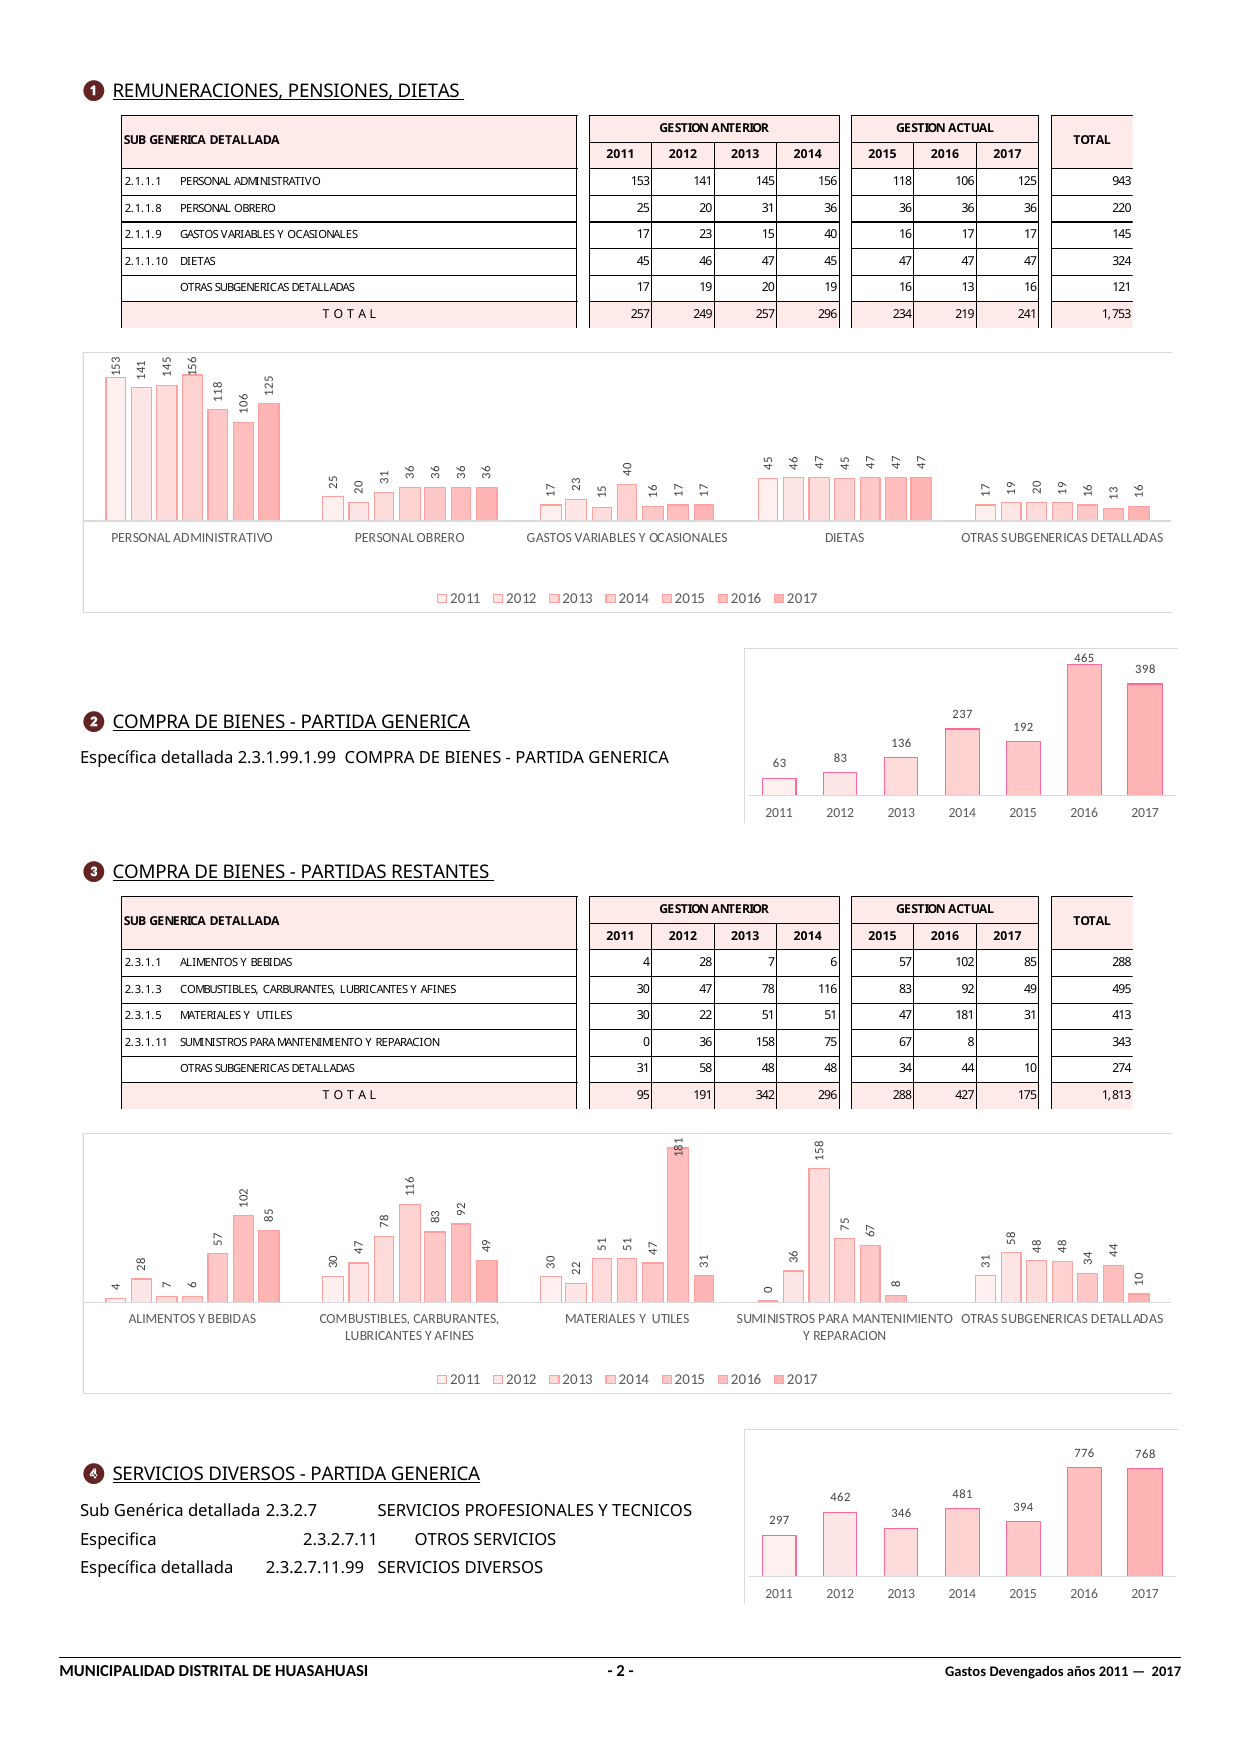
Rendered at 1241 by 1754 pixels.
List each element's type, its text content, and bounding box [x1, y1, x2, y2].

table_header ❹ SERVICIOS DIVERSOS - PARTIDA GENERICA Sub Genérica detallada 2.3.2.7 SERVICIOS PROFESIONALES Y TECNICOS Especifica 2.3.2.7.11 OTROS SERVICIOS Específica detallada 2.3.2.7.11.99 SERVICIOS DIVERSOS [59, 1423, 723, 1610]
table_header ❶ REMUNERACIONES, PENSIONES, DIETAS [59, 71, 1195, 619]
table_header ❸ COMPRA DE BIENES - PARTIDAS RESTANTES [59, 852, 1195, 1400]
table_header [723, 641, 1195, 829]
table_header [723, 1423, 1195, 1610]
table_header ❷ COMPRA DE BIENES - PARTIDA GENERICA Específica detallada 2.3.1.99.1.99 COMPRA DE BIENES - PARTIDA GENERICA [59, 641, 723, 829]
